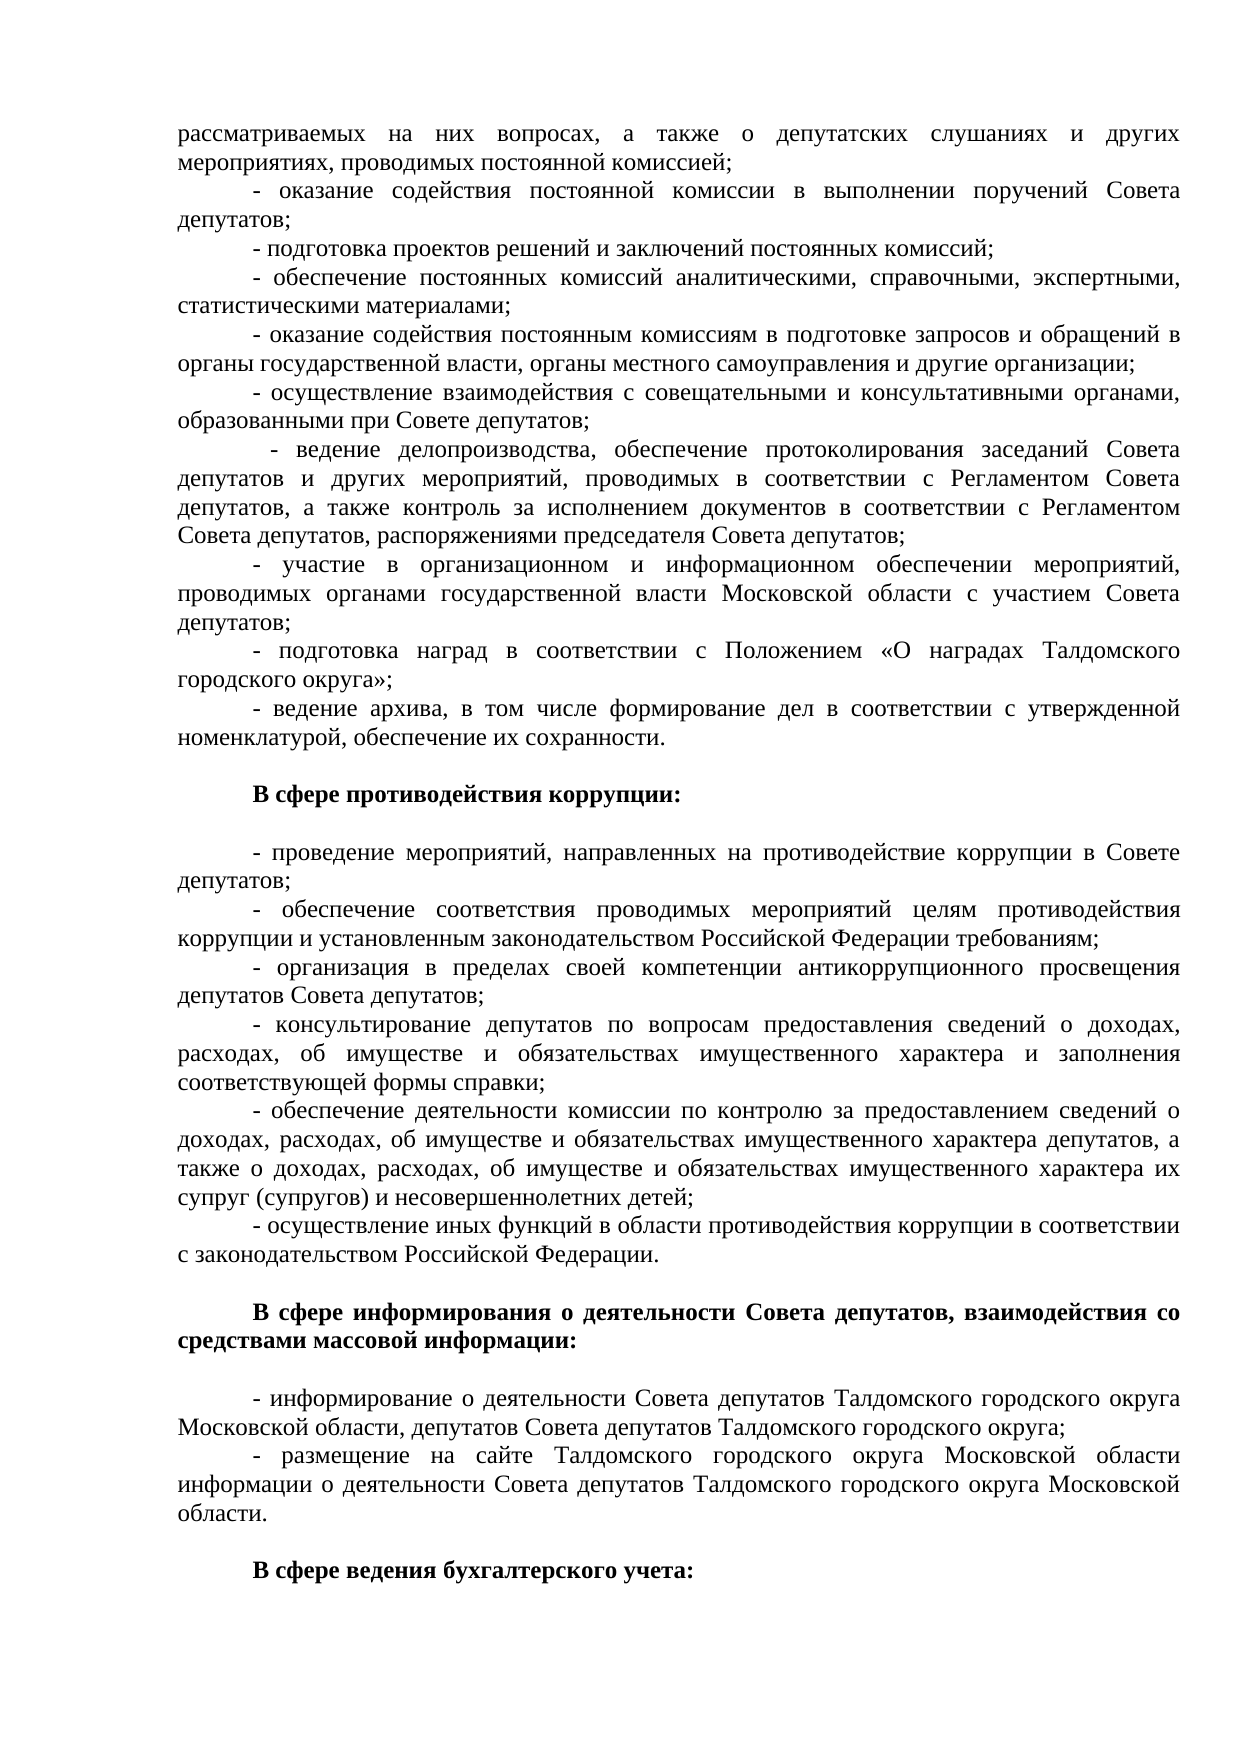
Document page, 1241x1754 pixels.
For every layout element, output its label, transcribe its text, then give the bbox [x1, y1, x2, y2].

text - консультирование депутатов по вопросам предоставления сведений о доходах, расходах, об имуществе и обязательствах имущественного характера и заполнения соответствующей формы справки; [177, 1009, 1181, 1096]
text - оказание содействия постоянным комиссиям в подготовке запросов и обращений в органы государственной власти, органы местного самоуправления и другие организации; [177, 319, 1181, 377]
text - организация в пределах своей компетенции антикоррупционного просвещения депутатов Совета депутатов; [177, 952, 1181, 1009]
text - ведение делопроизводства, обеспечение протоколирования заседаний Совета депутатов и других мероприятий, проводимых в соответствии с Регламентом Совета депутатов, а также контроль за исполнением документов в соответствии с Регламентом Совета депутатов, распоряжениями председателя Совета депутатов; [177, 434, 1181, 549]
text - подготовка наград в соответствии с Положением «О наградах Талдомского городского округа»; [177, 636, 1181, 693]
text - обеспечение деятельности комиссии по контролю за предоставлением сведений о доходах, расходах, об имуществе и обязательствах имущественного характера депутатов, а также о доходах, расходах, об имуществе и обязательствах имущественного характера их супруг (супругов) и несовершеннолетних детей; [177, 1096, 1181, 1211]
text - размещение на сайте Талдомского городского округа Московской области информации о деятельности Совета депутатов Талдомского городского округа Московской области. [177, 1441, 1181, 1527]
text - осуществление иных функций в области противодействия коррупции в соответствии с законодательством Российской Федерации. [177, 1211, 1181, 1268]
text - оказание содействия постоянной комиссии в выполнении поручений Совета депутатов; [177, 176, 1181, 233]
text - проведение мероприятий, направленных на противодействие коррупции в Совете депутатов; [177, 837, 1181, 894]
text - участие в организационном и информационном обеспечении мероприятий, проводимых органами государственной власти Московской области с участием Совета депутатов; [177, 549, 1181, 636]
text В сфере информирования о деятельности Совета депутатов, взаимодействия со средствами массовой информации: [177, 1297, 1181, 1354]
text - осуществление взаимодействия с совещательными и консультативными органами, образованными при Совете депутатов; [177, 377, 1181, 434]
text - подготовка проектов решений и заключений постоянных комиссий; [177, 233, 1181, 262]
text В сфере противодействия коррупции: [177, 779, 1181, 808]
text В сфере ведения бухгалтерского учета: [177, 1556, 1181, 1584]
text - обеспечение постоянных комиссий аналитическими, справочными, экспертными, статистическими материалами; [177, 262, 1181, 319]
text - информирование о деятельности Совета депутатов Талдомского городского округа Московской области, депутатов Совета депутатов Талдомского городского округа; [177, 1383, 1181, 1441]
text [177, 118, 1181, 176]
text - ведение архива, в том числе формирование дел в соответствии с утвержденной номенклатурой, обеспечение их сохранности. [177, 693, 1181, 751]
text - обеспечение соответствия проводимых мероприятий целям противодействия коррупции и установленным законодательством Российской Федерации требованиям; [177, 894, 1181, 952]
